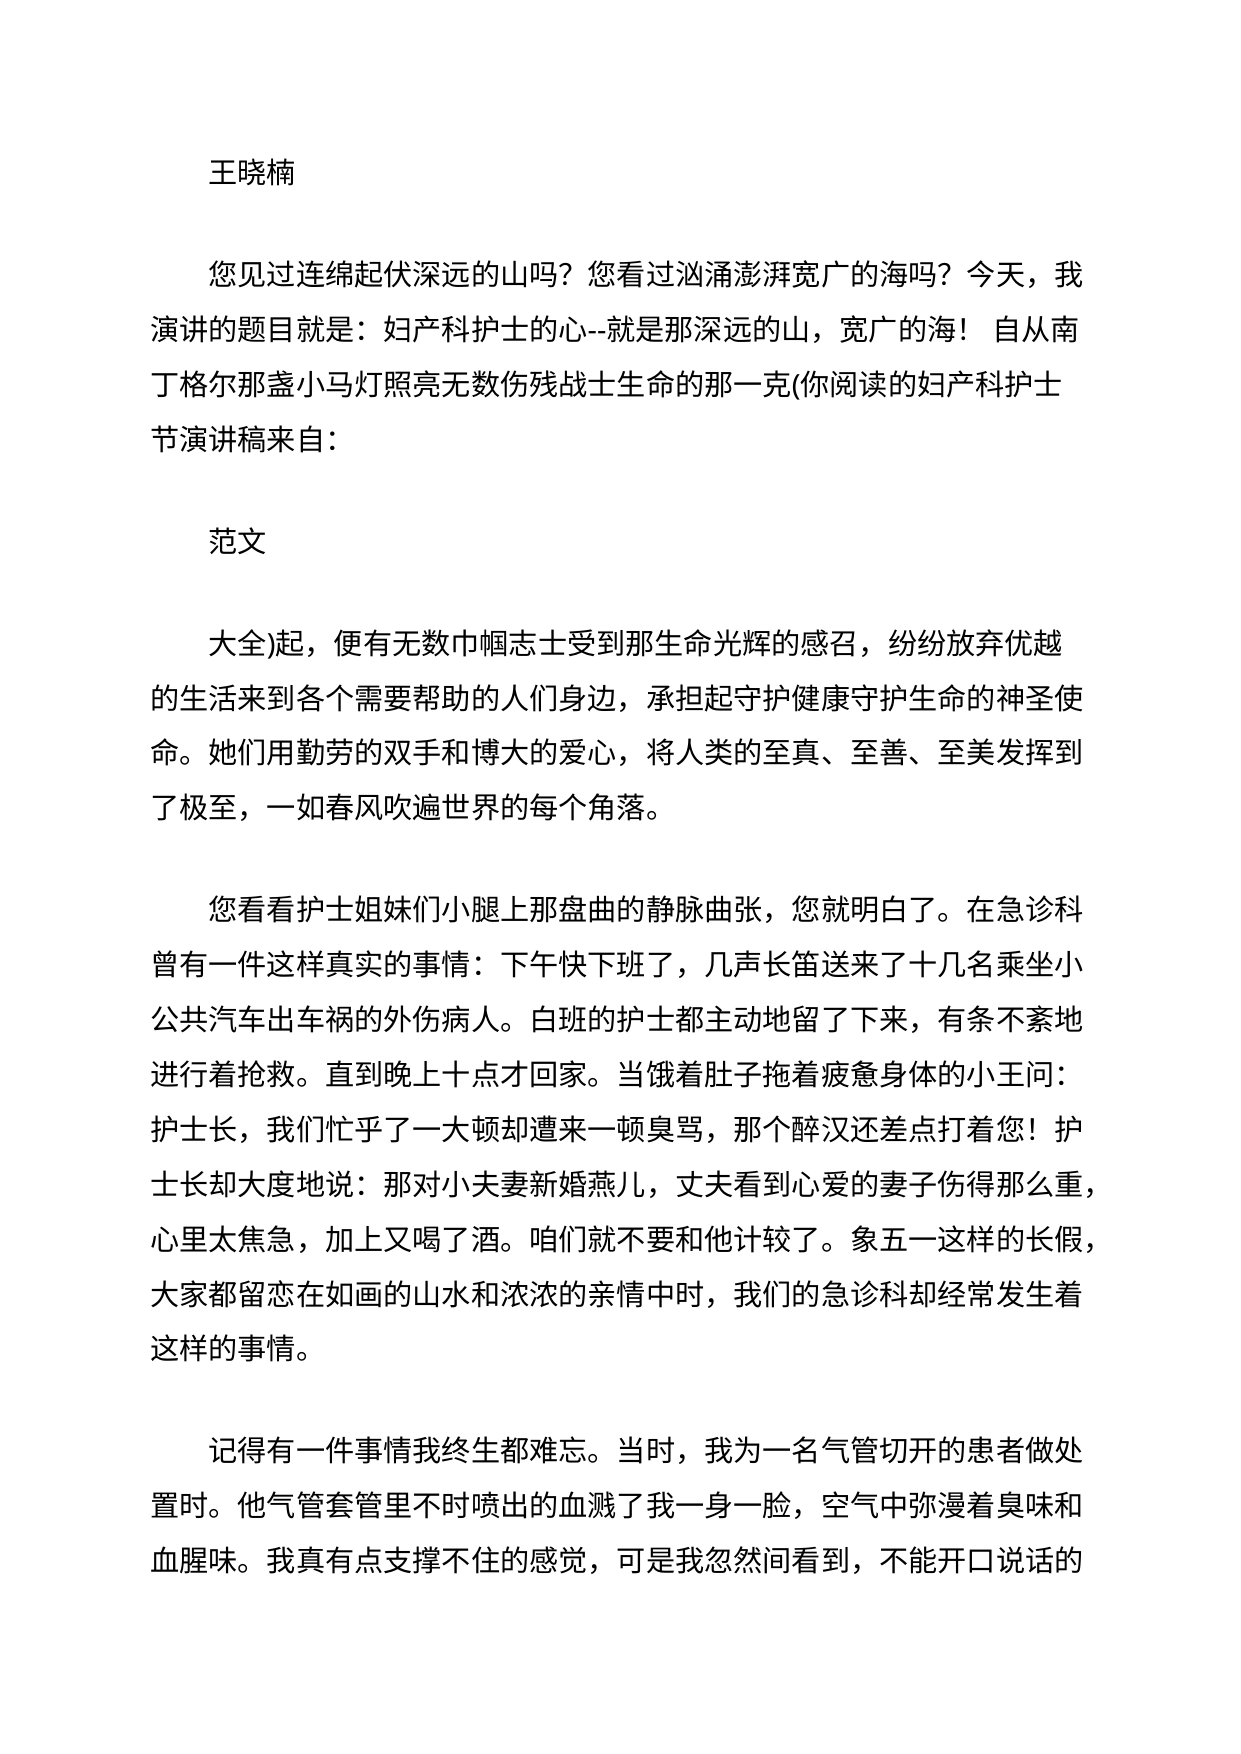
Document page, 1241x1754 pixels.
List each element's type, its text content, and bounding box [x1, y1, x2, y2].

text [150, 1428, 1090, 1580]
text 大全)起，便有无数巾帼志士受到那生命光辉的感召，纷纷放弃优越的生活来到各个需要帮助的人们身边，承担起守护健康守护生命的神圣使命。她们用勤劳的双手和博大的爱心，将人类的至真、至善、至美发挥到了极至，一如春风吹遍世界的每个角落。 [150, 620, 1090, 827]
text 王晓楠 [150, 150, 1090, 192]
text 您看看护士姐妹们小腿上那盘曲的静脉曲张，您就明白了。在急诊科曾有一件这样真实的事情：下午快下班了，几声长笛送来了十几名乘坐小公共汽车出车祸的外伤病人。白班的护士都主动地留了下来，有条不紊地进行着抢救。直到晚上十点才回家。当饿着肚子拖着疲惫身体的小王问：护士长，我们忙乎了一大顿却遭来一顿臭骂，那个醉汉还差点打着您！护士长却大度地说：那对小夫妻新婚燕儿，丈夫看到心爱的妻子伤得那么重，心里太焦急，加上又喝了酒。咱们就不要和他计较了。象五一这样的长假，大家都留恋在如画的山水和浓浓的亲情中时，我们的急诊科却经常发生着这样的事情。 [150, 887, 1090, 1368]
text 您见过连绵起伏深远的山吗？您看过汹涌澎湃宽广的海吗？今天，我演讲的题目就是：妇产科护士的心--就是那深远的山，宽广的海！ 自从南丁格尔那盏小马灯照亮无数伤残战士生命的那一克(你阅读的妇产科护士节演讲稿来自： [150, 252, 1090, 459]
text 范文 [150, 518, 1090, 561]
